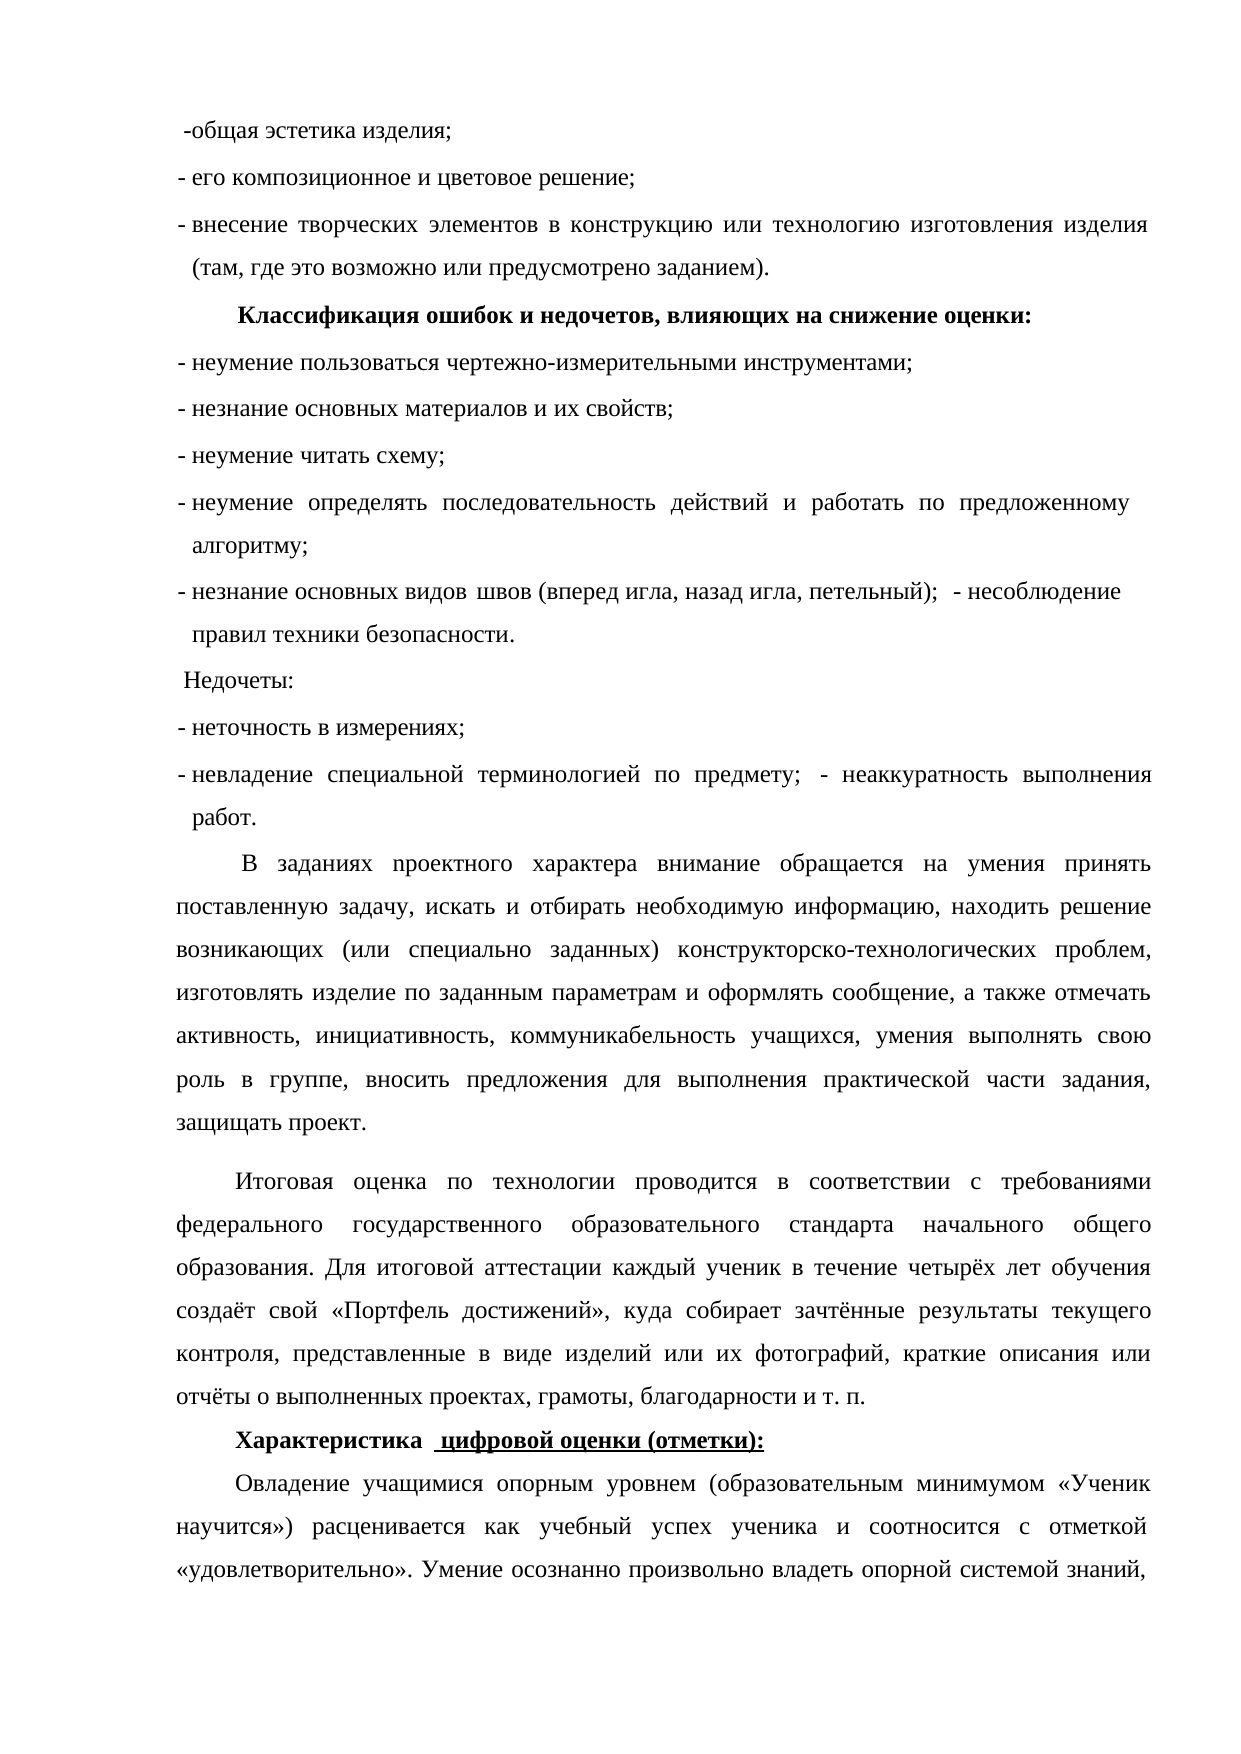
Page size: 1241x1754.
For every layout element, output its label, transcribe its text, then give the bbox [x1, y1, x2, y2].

list неумение определять последовательность действий и работать по предложенному алгоритму; [177, 487, 1152, 559]
list невладение специальной терминологией по предмету; - неаккуратность выполнения работ. [177, 759, 1152, 831]
text Итоговая оценка по технологии проводится в соответствии с требованиями федерального государственного образовательного стандарта начального общего образования. Для итоговой аттестации каждый ученик в течение четырёх лет обучения создаёт свой «Портфель достижений», куда собирает зачтённые результаты текущего контроля, представленные в виде изделий или их фотографий, краткие описания или отчёты о выполненных проектах, грамоты, благодарности и т. п. [176, 1166, 1152, 1410]
list неумение читать схему; [177, 440, 1181, 469]
list неумение пользоваться чертежно-измерительными инструментами; [177, 347, 1181, 376]
text -общая эстетика изделия; [183, 115, 1181, 144]
list его композиционное и цветовое решение; [177, 162, 1181, 191]
text Недочеты: [183, 666, 1181, 694]
list неточность в измерениях; [177, 712, 1181, 741]
text В заданиях nроектного характера внимание обращается на умения принять поставленную задачу, искать и отбирать необходимую информацию, находить решение возникающих (или специально заданных) конструкторско-технологических проблем, изготовлять изделие по заданным параметрам и оформлять сообщение, а также отмечать активность, инициативность, коммуникабельность учащихся, умения выполнять свою роль в группе, вносить предложения для выполнения практической части задания, защищать проект. [176, 848, 1152, 1136]
list незнание основных материалов и их свойств; [177, 393, 1181, 422]
list незнание основных видов швов (вперед игла, назад игла, петельный); - несоблюдение правил техники безопасности. [177, 576, 1152, 648]
text Овладение учащимися опорным уровнем (образовательным минимумом «Ученик научится») расценивается как учебный успех ученика и соотносится с отметкой [176, 1468, 1151, 1539]
subtitle Характеристика цифровой оценки (отметки): [235, 1425, 1181, 1454]
text «удовлетворительно». Умение осознанно произвольно владеть опорной системой знаний, [176, 1554, 1181, 1583]
list внесение творческих элементов в конструкцию или технологию изготовления изделия (там, где это возможно или предусмотрено заданием). [177, 209, 1151, 281]
subtitle Классификация ошибок и недочетов, влияющих на снижение оценки: [237, 300, 1181, 329]
